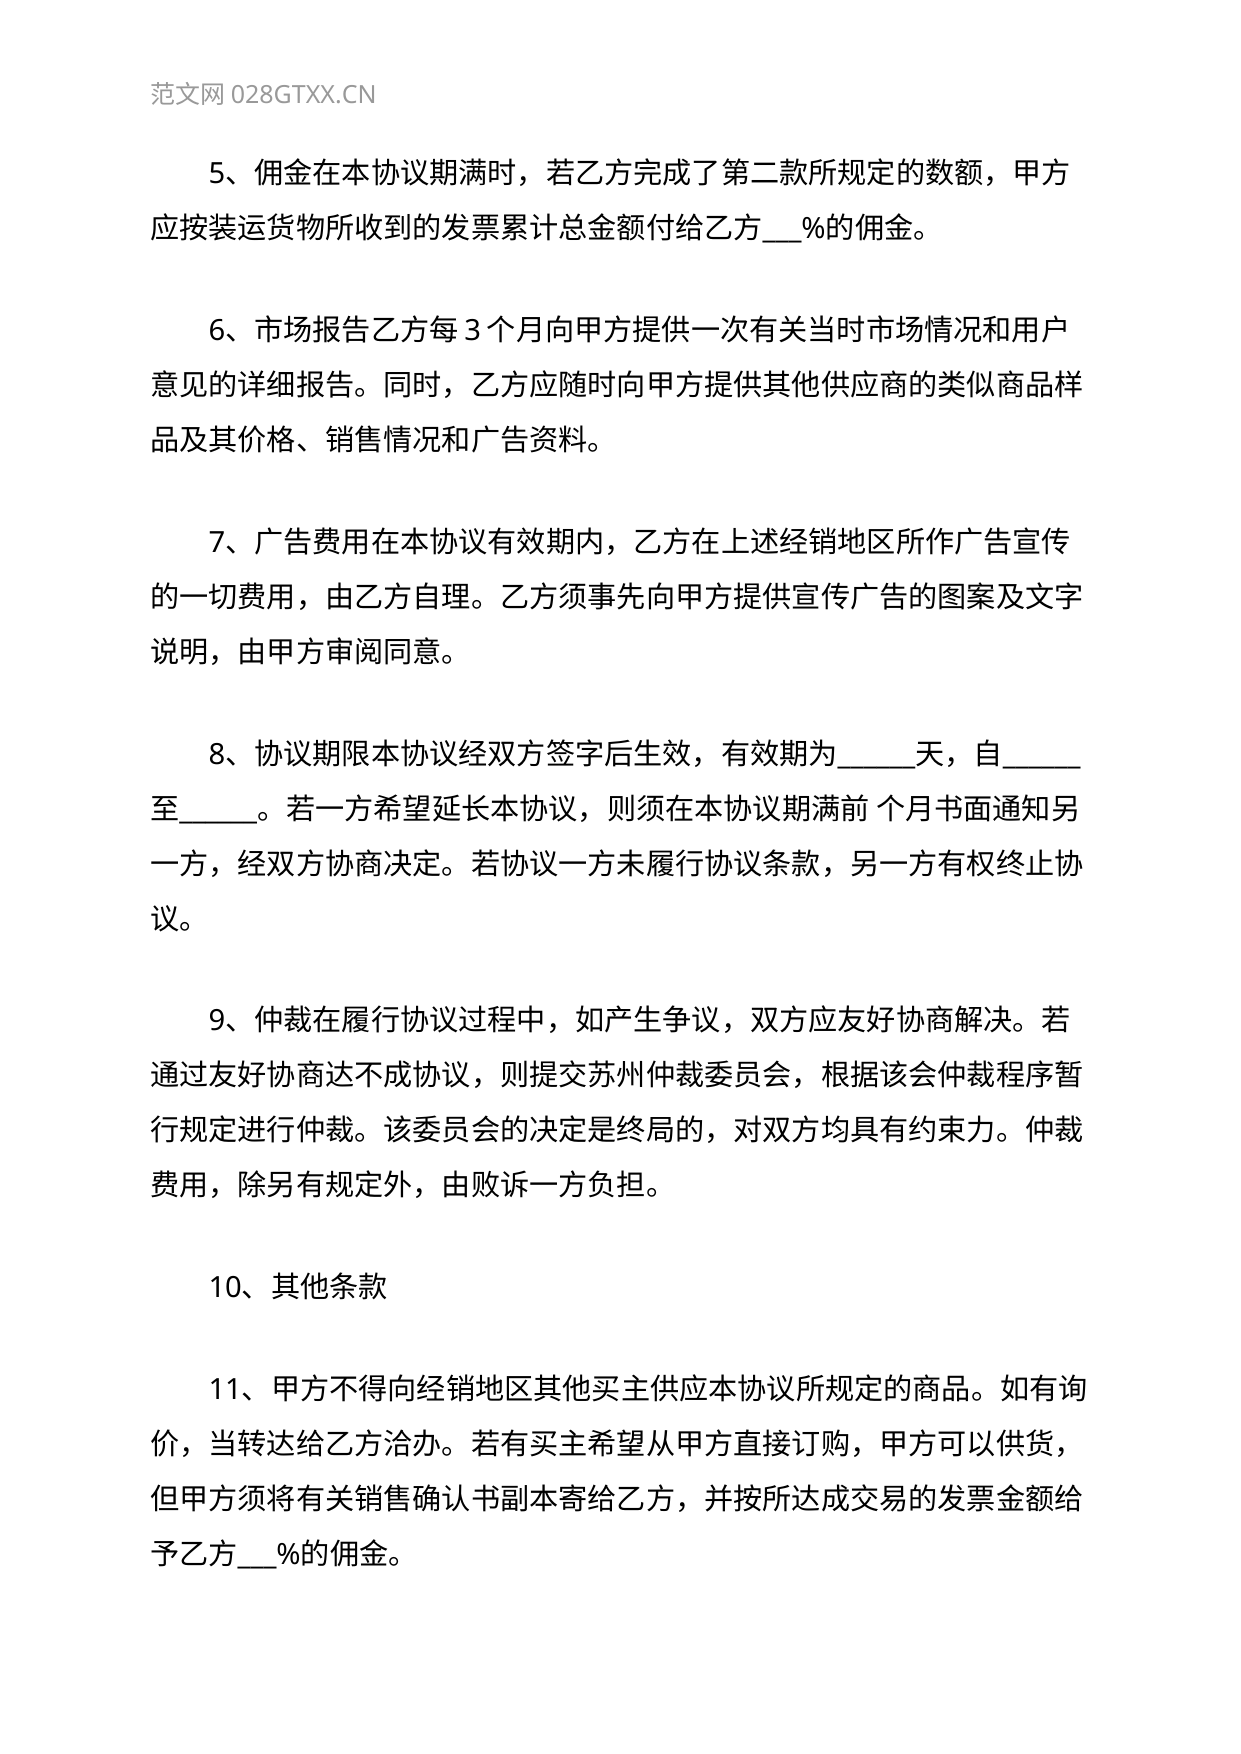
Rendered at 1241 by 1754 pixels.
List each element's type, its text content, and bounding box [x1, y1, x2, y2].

text 6、市场报告乙方每3个月向甲方提供一次有关当时市场情况和用户意见的详细报告。同时，乙方应随时向甲方提供其他供应商的类似商品样品及其价格、销售情况和广告资料。 [150, 307, 1090, 459]
text 11、甲方不得向经销地区其他买主供应本协议所规定的商品。如有询价，当转达给乙方洽办。若有买主希望从甲方直接订购，甲方可以供货，但甲方须将有关销售确认书副本寄给乙方，并按所达成交易的发票金额给予乙方___%的佣金。 [150, 1366, 1090, 1573]
text 5、佣金在本协议期满时，若乙方完成了第二款所规定的数额，甲方应按装运货物所收到的发票累计总金额付给乙方___%的佣金。 [150, 150, 1090, 247]
text 7、广告费用在本协议有效期内，乙方在上述经销地区所作广告宣传的一切费用，由乙方自理。乙方须事先向甲方提供宣传广告的图案及文字说明，由甲方审阅同意。 [150, 519, 1090, 671]
text 8、协议期限本协议经双方签字后生效，有效期为______天，自______至______。若一方希望延长本协议，则须在本协议期满前 个月书面通知另一方，经双方协商决定。若协议一方未履行协议条款，另一方有权终止协议。 [150, 730, 1090, 937]
text 10、其他条款 [150, 1263, 1090, 1306]
text 9、仲裁在履行协议过程中，如产生争议，双方应友好协商解决。若通过友好协商达不成协议，则提交苏州仲裁委员会，根据该会仲裁程序暂行规定进行仲裁。该委员会的决定是终局的，对双方均具有约束力。仲裁费用，除另有规定外，由败诉一方负担。 [150, 997, 1090, 1204]
